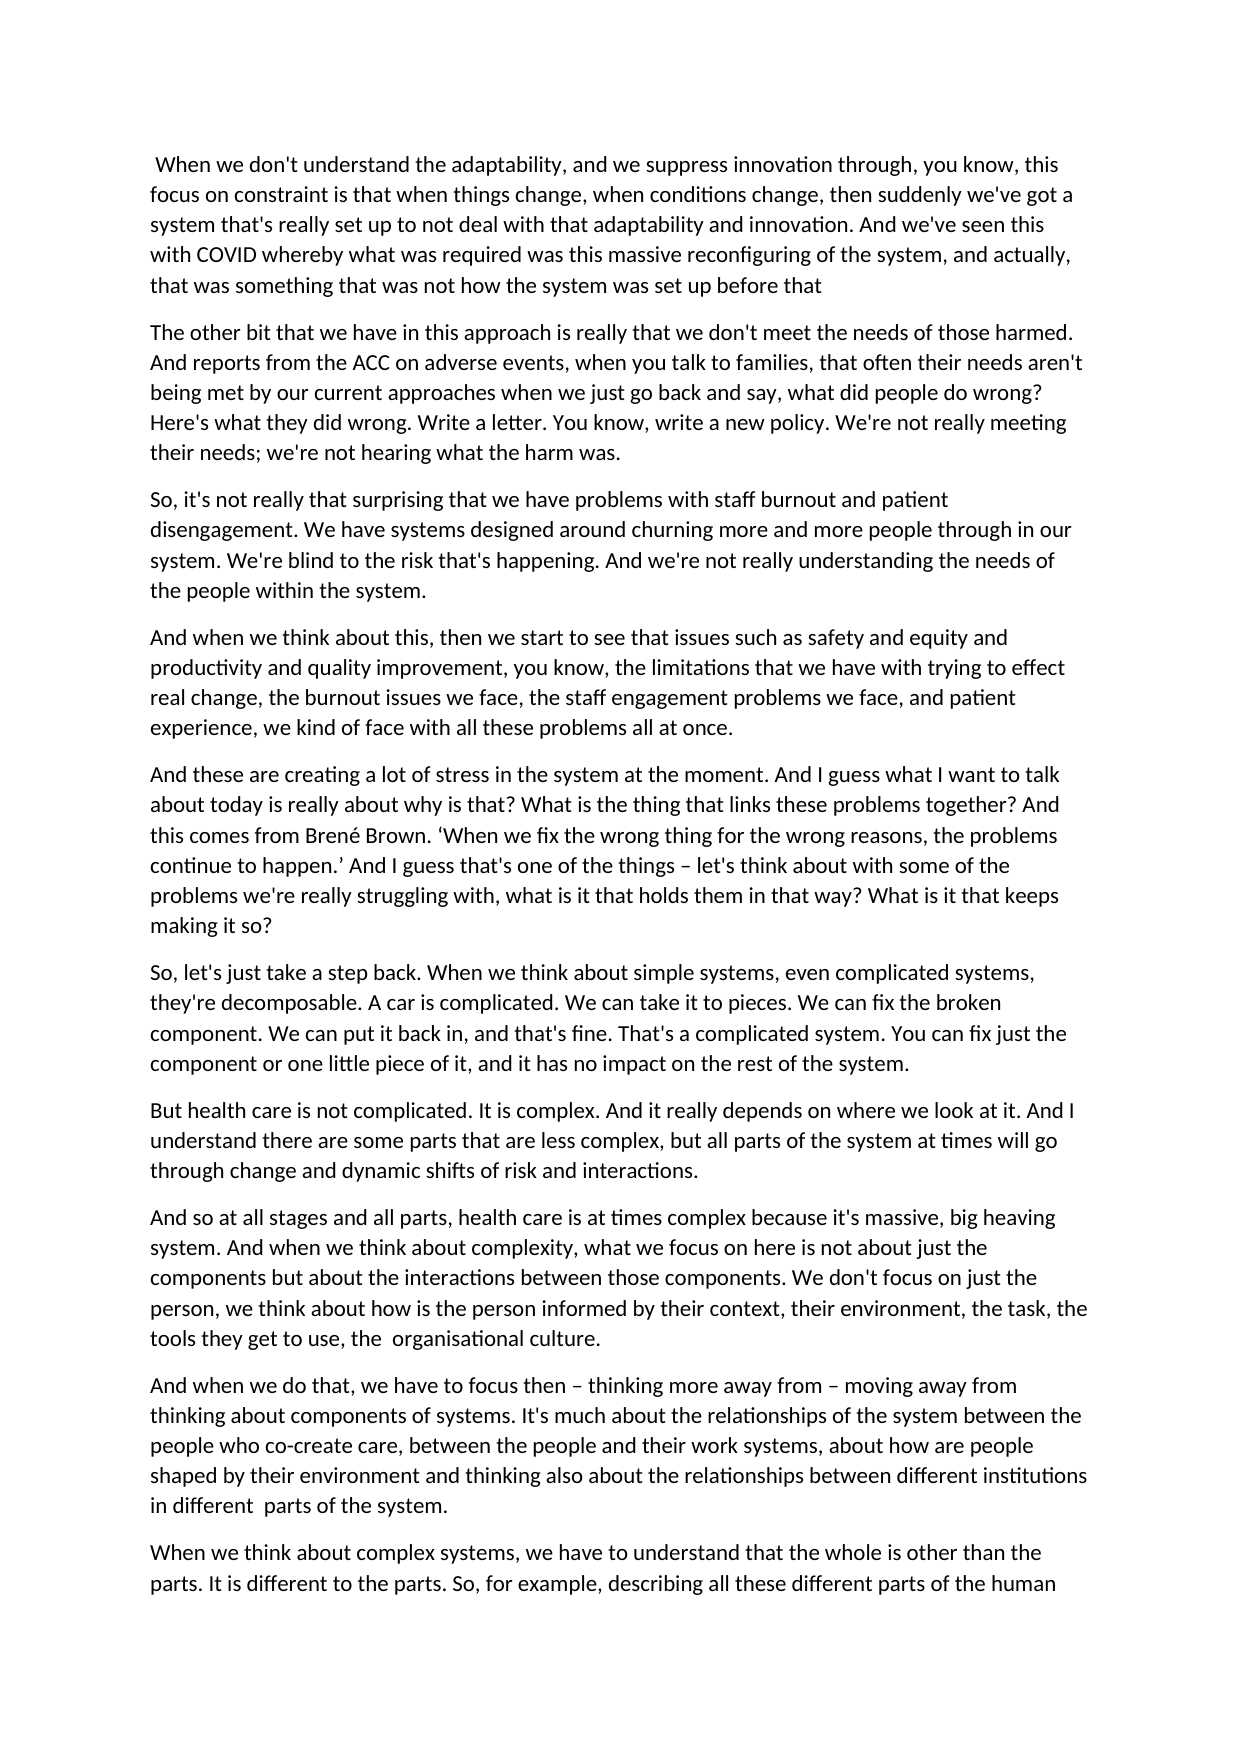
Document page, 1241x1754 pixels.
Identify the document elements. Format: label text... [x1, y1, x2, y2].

text The other bit that we have in this approach is really that we don't meet the needs of those harmed. And reports from the ACC on adverse events, when you talk to families, that often their needs aren't being met by our current approaches when we just go back and say, what did people do wrong? Here's what they did wrong. Write a letter. You know, write a new policy. We're not really meeting their needs; we're not hearing what the harm was. [150, 318, 1090, 467]
text And when we do that, we have to focus then – thinking more away from – moving away from thinking about components of systems. It's much about the relationships of the system between the people who co-create care, between the people and their work systems, about how are people shaped by their environment and thinking also about the relationships between different institutions in different parts of the system. [150, 1371, 1090, 1520]
text And so at all stages and all parts, health care is at times complex because it's massive, big heaving system. And when we think about complexity, what we focus on here is not about just the components but about the interactions between those components. We don't focus on just the person, we think about how is the person informed by their context, their environment, the task, the tools they get to use, the organisational culture. [150, 1203, 1090, 1352]
text So, it's not really that surprising that we have problems with staff burnout and patient disengagement. We have systems designed around churning more and more people through in our system. We're blind to the risk that's happening. And we're not really understanding the needs of the people within the system. [150, 485, 1090, 604]
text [150, 1538, 1090, 1597]
text When we don't understand the adaptability, and we suppress innovation through, you know, this focus on constraint is that when things change, when conditions change, then suddenly we've got a system that's really set up to not deal with that adaptability and innovation. And we've seen this with COVID whereby what was required was this massive reconfiguring of the system, and actually, that was something that was not how the system was set up before that [150, 150, 1090, 299]
text But health care is not complicated. It is complex. And it really depends on where we look at it. And I understand there are some parts that are less complex, but all parts of the system at times will go through change and dynamic shifts of risk and interactions. [150, 1096, 1090, 1184]
text And when we think about this, then we start to see that issues such as safety and equity and productivity and quality improvement, you know, the limitations that we have with trying to effect real change, the burnout issues we face, the staff engagement problems we face, and patient experience, we kind of face with all these problems all at once. [150, 623, 1090, 742]
text And these are creating a lot of stress in the system at the moment. And I guess what I want to talk about today is really about why is that? What is the thing that links these problems together? And this comes from Brené Brown. ‘When we fix the wrong thing for the wrong reasons, the problems continue to happen.’ And I guess that's one of the things – let's think about with some of the problems we're really struggling with, what is it that holds them in that way? What is it that keeps making it so? [150, 760, 1090, 939]
text So, let's just take a step back. When we think about simple systems, even complicated systems, they're decomposable. A car is complicated. We can take it to pieces. We can fix the broken component. We can put it back in, and that's fine. That's a complicated system. You can fix just the component or one little piece of it, and it has no impact on the rest of the system. [150, 958, 1090, 1077]
